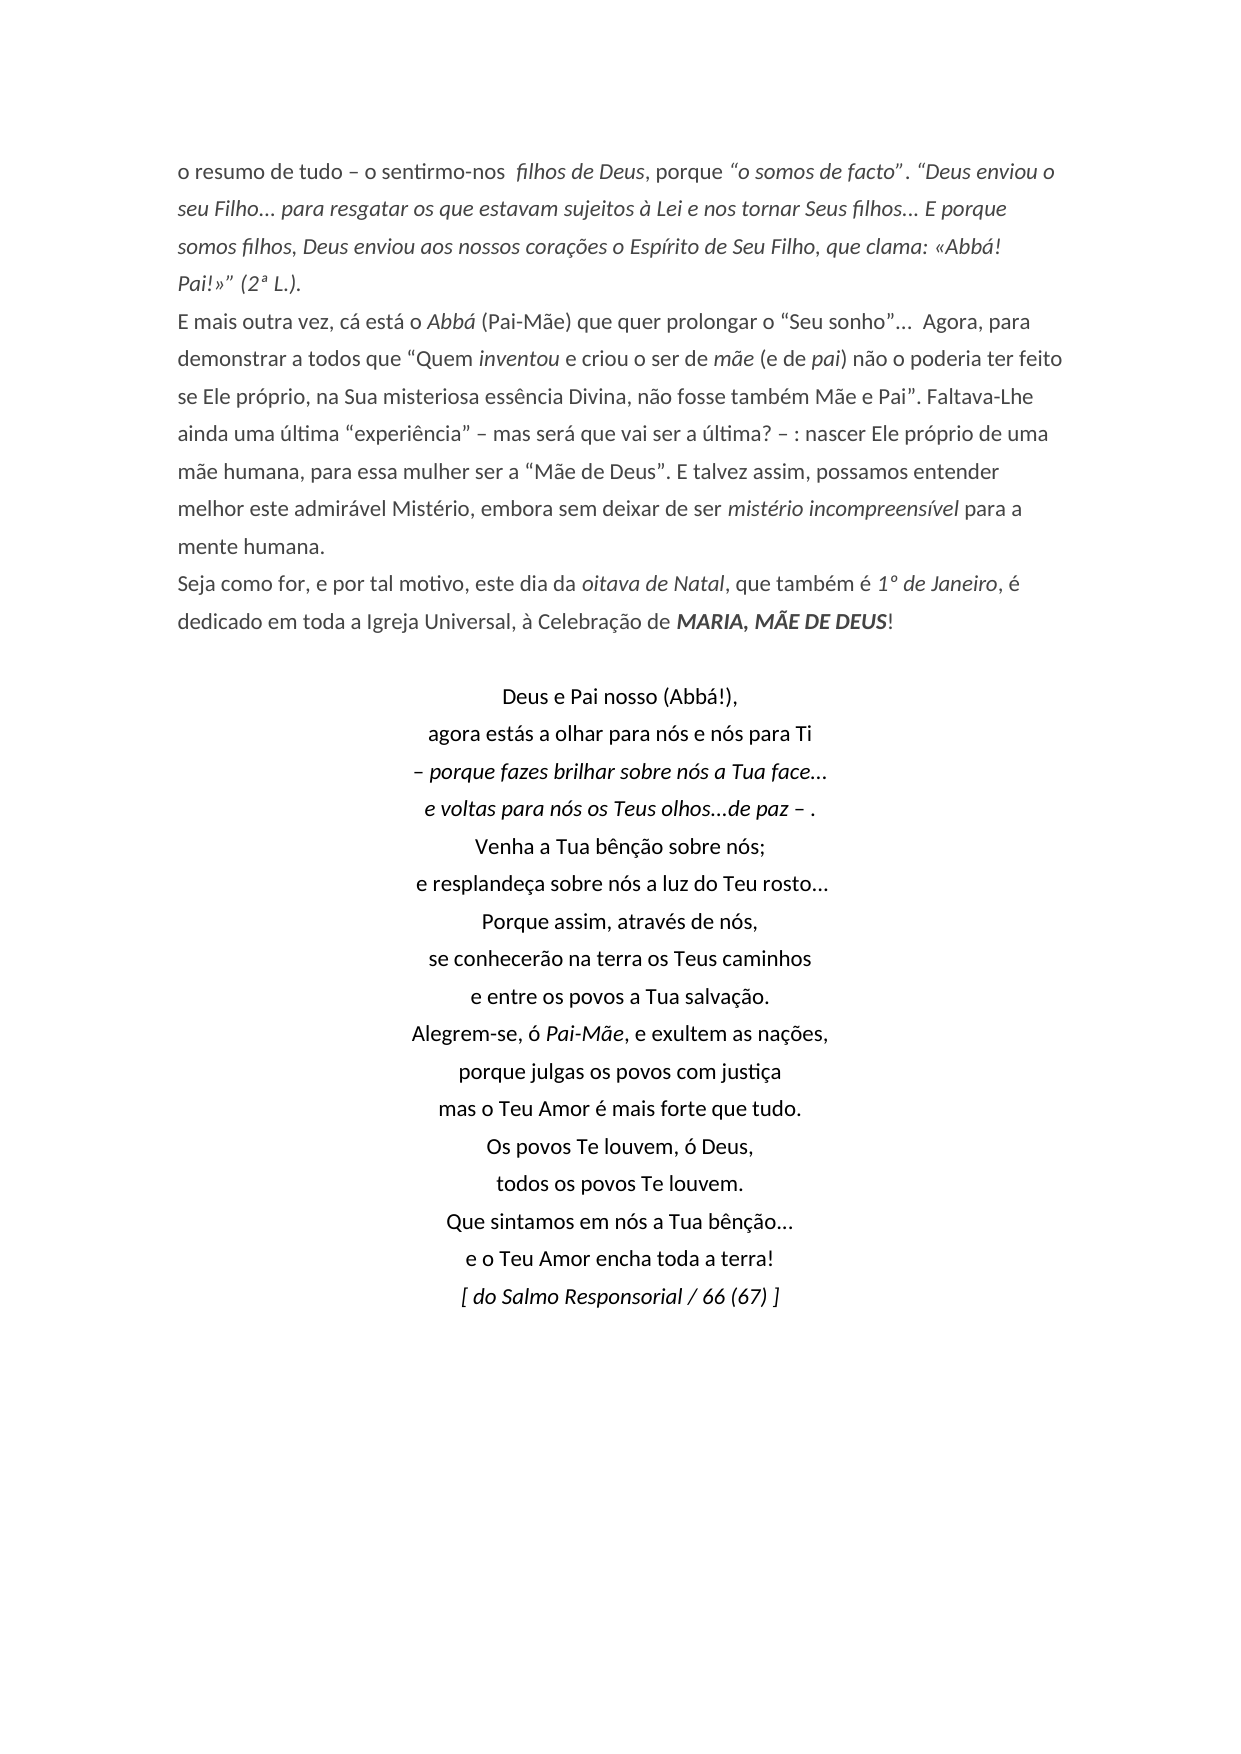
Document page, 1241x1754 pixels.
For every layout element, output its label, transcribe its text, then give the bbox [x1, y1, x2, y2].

text Que sintamos em nós a Tua bênção... [177, 1198, 1063, 1235]
text Deus e Pai nosso (Abbá!), [177, 673, 1063, 710]
text mas o Teu Amor é mais forte que tudo. [177, 1085, 1063, 1123]
text e resplandeça sobre nós a luz do Teu rosto... [177, 860, 1063, 898]
text e o Teu Amor encha toda a terra! [ do Salmo Responsorial / 66 (67) ] [177, 1235, 1063, 1310]
text se conhecerão na terra os Teus caminhos [177, 935, 1063, 973]
text Venha a Tua bênção sobre nós; [177, 823, 1063, 860]
text Os povos Te louvem, ó Deus, [177, 1123, 1063, 1160]
text porque julgas os povos com justiça [177, 1048, 1063, 1085]
text e voltas para nós os Teus olhos...de paz – . [177, 785, 1063, 823]
text Alegrem-se, ó Pai-Mãe, e exultem as nações, [177, 1010, 1063, 1048]
text Seja como for, e por tal motivo, este dia da oitava de Natal, que também é 1º de Janeiro, é dedicado em toda a Igreja Universal, à Celebração de MARIA, MÃE DE DEUS! [177, 560, 1063, 635]
text E mais outra vez, cá está o Abbá (Pai-Mãe) que quer prolongar o “Seu sonho”... Agora, para demonstrar a todos que “Quem inventou e criou o ser de mãe (e de pai) não o poderia ter feito se Ele próprio, na Sua misteriosa essência Divina, não fosse também Mãe e Pai”. Faltava-Lhe ainda uma última “experiência” – mas será que vai ser a última? – : nascer Ele próprio de uma mãe humana, para essa mulher ser a “Mãe de Deus”. E talvez assim, possamos entender melhor este admirável Mistério, embora sem deixar de ser mistério incompreensível para a mente humana. [177, 298, 1063, 560]
text e entre os povos a Tua salvação. [177, 973, 1063, 1010]
text agora estás a olhar para nós e nós para Ti [177, 710, 1063, 748]
text Porque assim, através de nós, [177, 898, 1063, 935]
text todos os povos Te louvem. [177, 1160, 1063, 1198]
text – porque fazes brilhar sobre nós a Tua face... [177, 748, 1063, 785]
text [177, 148, 1063, 298]
